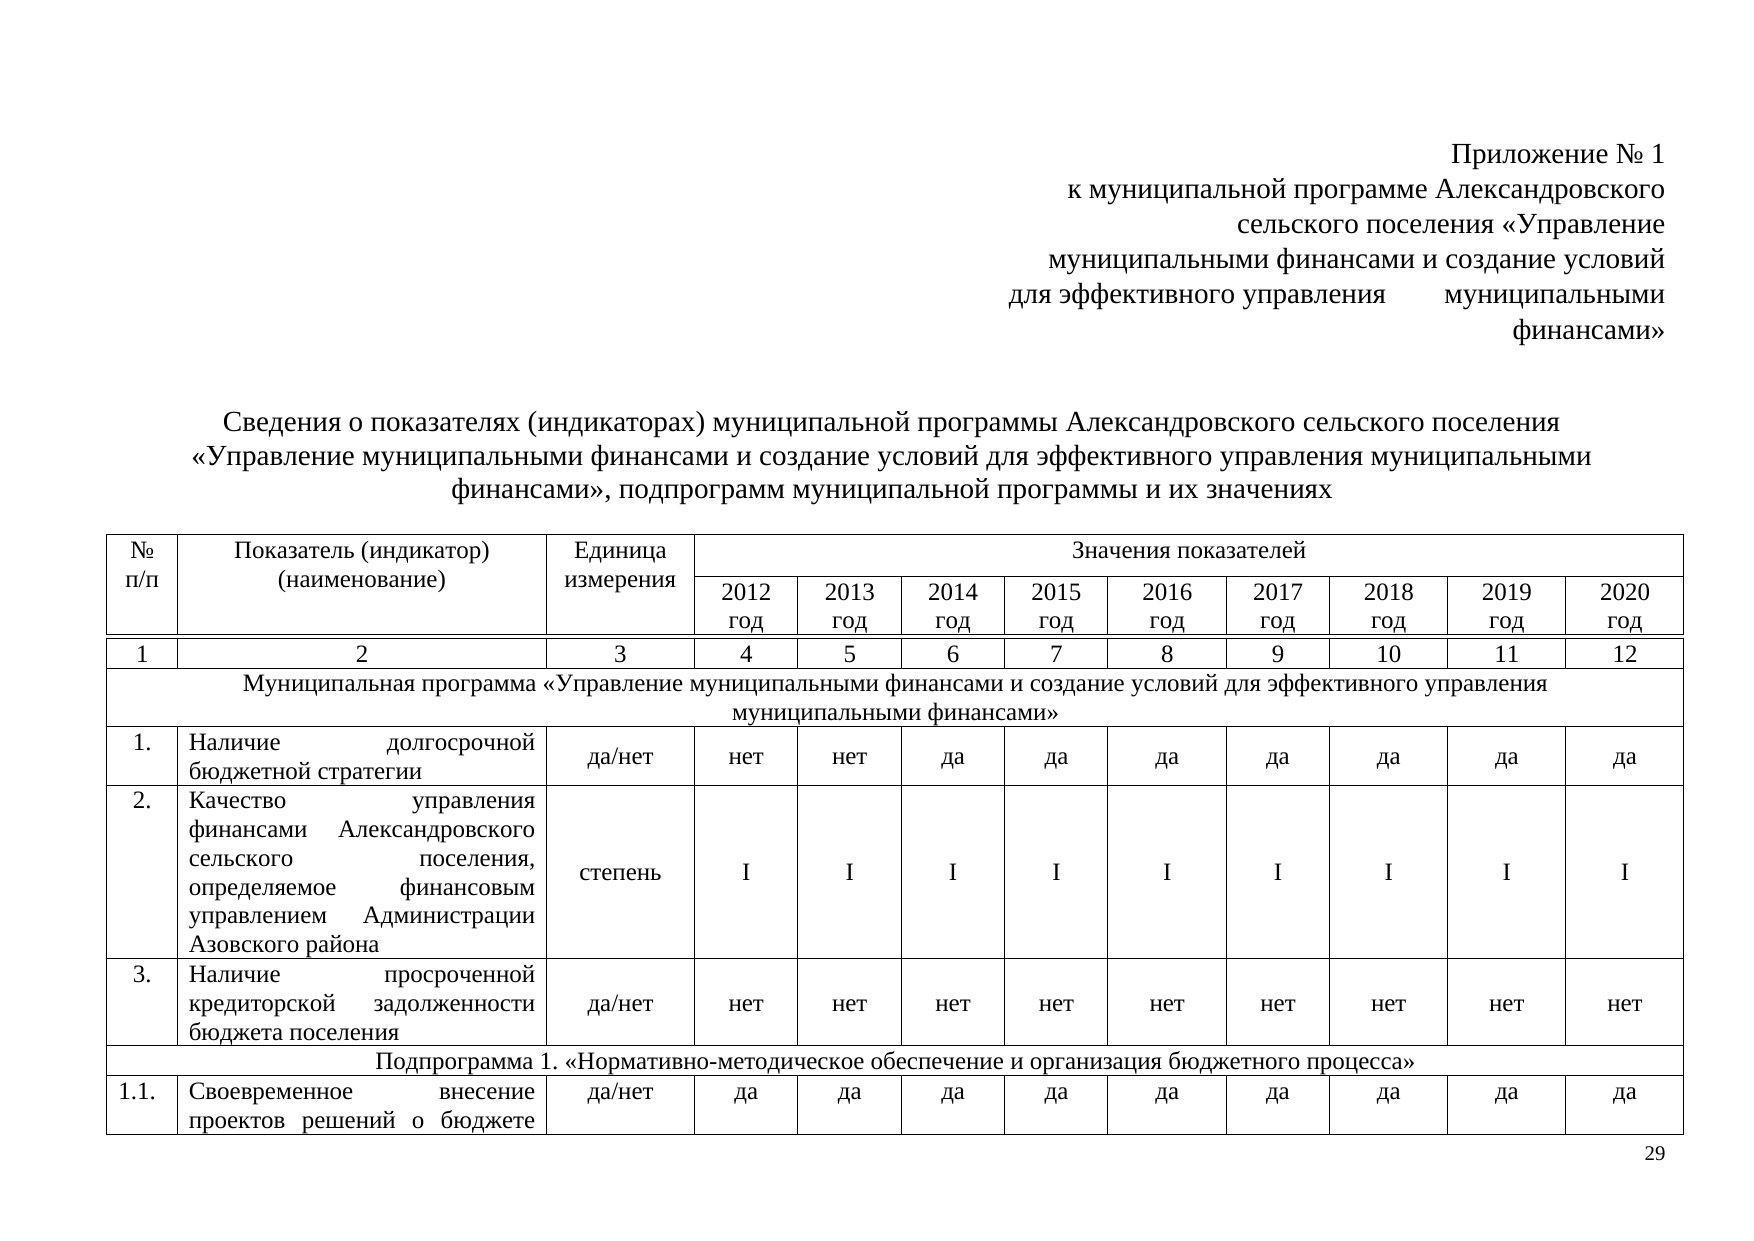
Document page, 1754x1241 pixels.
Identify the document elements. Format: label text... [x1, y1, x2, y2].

table_cell I [902, 786, 1004, 958]
table_header 5 [798, 639, 901, 667]
table_cell нет [1566, 959, 1683, 1045]
table_cell да [1108, 1076, 1226, 1134]
table_cell да [798, 1076, 901, 1134]
table_cell I [1227, 786, 1329, 958]
table_cell да [1227, 727, 1329, 784]
table_cell I [1448, 786, 1565, 958]
table_cell нет [695, 727, 797, 784]
table_cell Наличие долгосрочной бюджетной стратегии [178, 727, 546, 784]
table_header 10 [1330, 639, 1447, 667]
table_cell да/нет [547, 1076, 694, 1134]
table_header 11 [1448, 639, 1565, 667]
table_cell Качество управления финансами Александровского сельского поселения, определяемое финансовым управлением Администрации Азовского района [178, 786, 546, 958]
table_cell да/нет [547, 959, 694, 1045]
table_cell I [695, 786, 797, 958]
table_cell I [1108, 786, 1226, 958]
table_cell I [1330, 786, 1447, 958]
table_cell 2020 год [1566, 577, 1683, 634]
table_cell нет [1108, 959, 1226, 1045]
table_cell Подпрограмма 1. «Нормативно-методическое обеспечение и организация бюджетного процесса» [107, 1046, 1683, 1075]
table_cell нет [1227, 959, 1329, 1045]
table_cell степень [547, 786, 694, 958]
table_cell да/нет [547, 727, 694, 784]
table_cell 2018 год [1330, 577, 1447, 634]
table_cell Наличие просроченной кредиторской задолженности бюджета поселения [178, 959, 546, 1045]
table_cell да [1566, 727, 1683, 784]
text Приложение № 1 [118, 136, 1665, 169]
table_cell нет [695, 959, 797, 1045]
table_header 1 [107, 639, 177, 667]
table_cell I [1566, 786, 1683, 958]
table_header Значения показателей [695, 535, 1683, 576]
table_cell 2019 год [1448, 577, 1565, 634]
table_cell 2016 год [1108, 577, 1226, 634]
table_header 8 [1108, 639, 1226, 667]
table_cell нет [902, 959, 1004, 1045]
table_cell да [1005, 1076, 1107, 1134]
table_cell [178, 1076, 546, 1134]
table_cell да [1227, 1076, 1329, 1134]
table_cell да [1330, 1076, 1447, 1134]
table_header Единица измерения [547, 535, 694, 634]
table_cell нет [798, 959, 901, 1045]
table_cell 2014 год [902, 577, 1004, 634]
table_cell 1.1. [107, 1076, 177, 1134]
table_cell да [1448, 727, 1565, 784]
table_cell да [1005, 727, 1107, 784]
table_cell нет [798, 727, 901, 784]
table_header 3 [547, 639, 694, 667]
table_header № п/п [107, 535, 177, 634]
table_cell да [902, 727, 1004, 784]
table_header 2 [178, 639, 546, 667]
table_cell 2012 год [695, 577, 797, 634]
text к муниципальной программе Александровского сельского поселения «Управление [1004, 171, 1665, 240]
table_cell да [1448, 1076, 1565, 1134]
table_cell Муниципальная программа «Управление муниципальными финансами и создание условий для эффективного управления муниципальными финансами» [107, 669, 1683, 726]
table_cell 2017 год [1227, 577, 1329, 634]
table_cell 2. [107, 786, 177, 958]
table_cell 1. [107, 727, 177, 784]
table_cell I [1005, 786, 1107, 958]
table_cell да [1566, 1076, 1683, 1134]
table_header 7 [1005, 639, 1107, 667]
table_cell да [902, 1076, 1004, 1134]
table_cell да [695, 1076, 797, 1134]
table_header 4 [695, 639, 797, 667]
table_cell да [1330, 727, 1447, 784]
table_cell 3. [107, 959, 177, 1045]
table_cell нет [1005, 959, 1107, 1045]
table_cell 2015 год [1005, 577, 1107, 634]
table_cell нет [1330, 959, 1447, 1045]
text «Управление муниципальными финансами и создание условий для эффективного управления муниципальными финансами», подпрограмм муниципальной программы и их значениях [118, 438, 1665, 505]
text Сведения о показателях (индикаторах) муниципальной программы Александровского сельского поселения [118, 404, 1665, 438]
table_cell I [798, 786, 901, 958]
table_header Показатель (индикатор) (наименование) [178, 535, 546, 634]
table_cell 2013 год [798, 577, 901, 634]
table_header 6 [902, 639, 1004, 667]
table_cell нет [1448, 959, 1565, 1045]
table_header 9 [1227, 639, 1329, 667]
table_cell да [1108, 727, 1226, 784]
text муниципальными финансами и создание условий для эффективного управления муниципальными финансами» [1004, 241, 1665, 345]
table_header 12 [1566, 639, 1683, 667]
